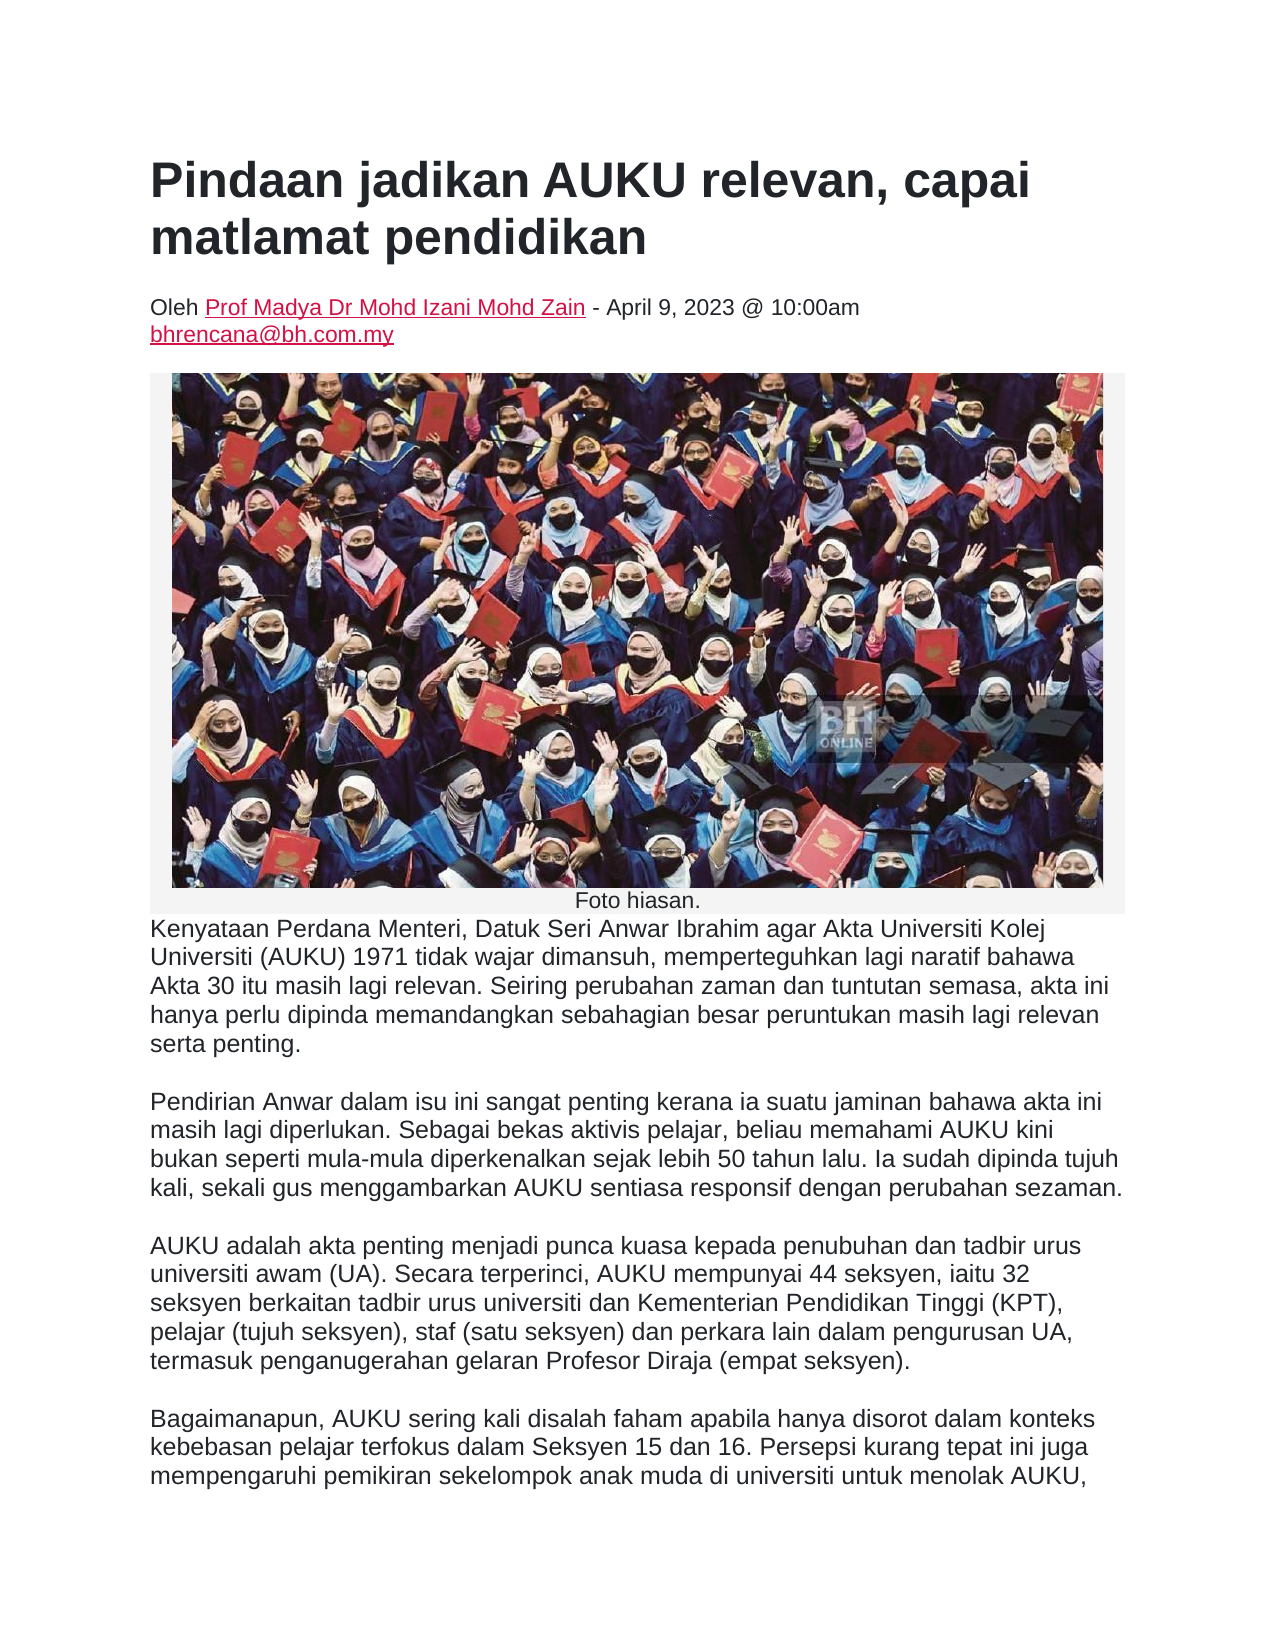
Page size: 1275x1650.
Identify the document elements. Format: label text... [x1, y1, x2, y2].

text Pendirian Anwar dalam isu ini sangat penting kerana ia suatu jaminan bahawa akta ini masih lagi diperlukan. Sebagai bekas aktivis pelajar, beliau memahami AUKU kini bukan seperti mula-mula diperkenalkan sejak lebih 50 tahun lalu. Ia sudah dipinda tujuh kali, sekali gus menggambarkan AUKU sentiasa responsif dengan perubahan sezaman. [150, 1087, 1125, 1202]
picture [172, 373, 1104, 888]
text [150, 1404, 1125, 1490]
text Kenyataan Perdana Menteri, Datuk Seri Anwar Ibrahim agar Akta Universiti Kolej Universiti (AUKU) 1971 tidak wajar dimansuh, memperteguhkan lagi naratif bahawa Akta 30 itu masih lagi relevan. Seiring perubahan zaman dan tuntutan semasa, akta ini hanya perlu dipinda memandangkan sebahagian besar peruntukan masih lagi relevan serta penting. [150, 914, 1125, 1057]
text AUKU adalah akta penting menjadi punca kuasa kepada penubuhan dan tadbir urus universiti awam (UA). Secara terperinci, AUKU mempunyai 44 seksyen, iaitu 32 seksyen berkaitan tadbir urus universiti dan Kementerian Pendidikan Tinggi (KPT), pelajar (tujuh seksyen), staf (satu seksyen) dan perkara lain dalam pengurusan UA, termasuk penganugerahan gelaran Profesor Diraja (empat seksyen). [150, 1231, 1125, 1374]
text bhrencana@bh.com.my [150, 321, 1125, 347]
subtitle Pindaan jadikan AUKU relevan, capai matlamat pendidikan [150, 150, 1125, 265]
text Oleh Prof Madya Dr Mohd Izani Mohd Zain - April 9, 2023 @ 10:00am [150, 294, 1125, 321]
